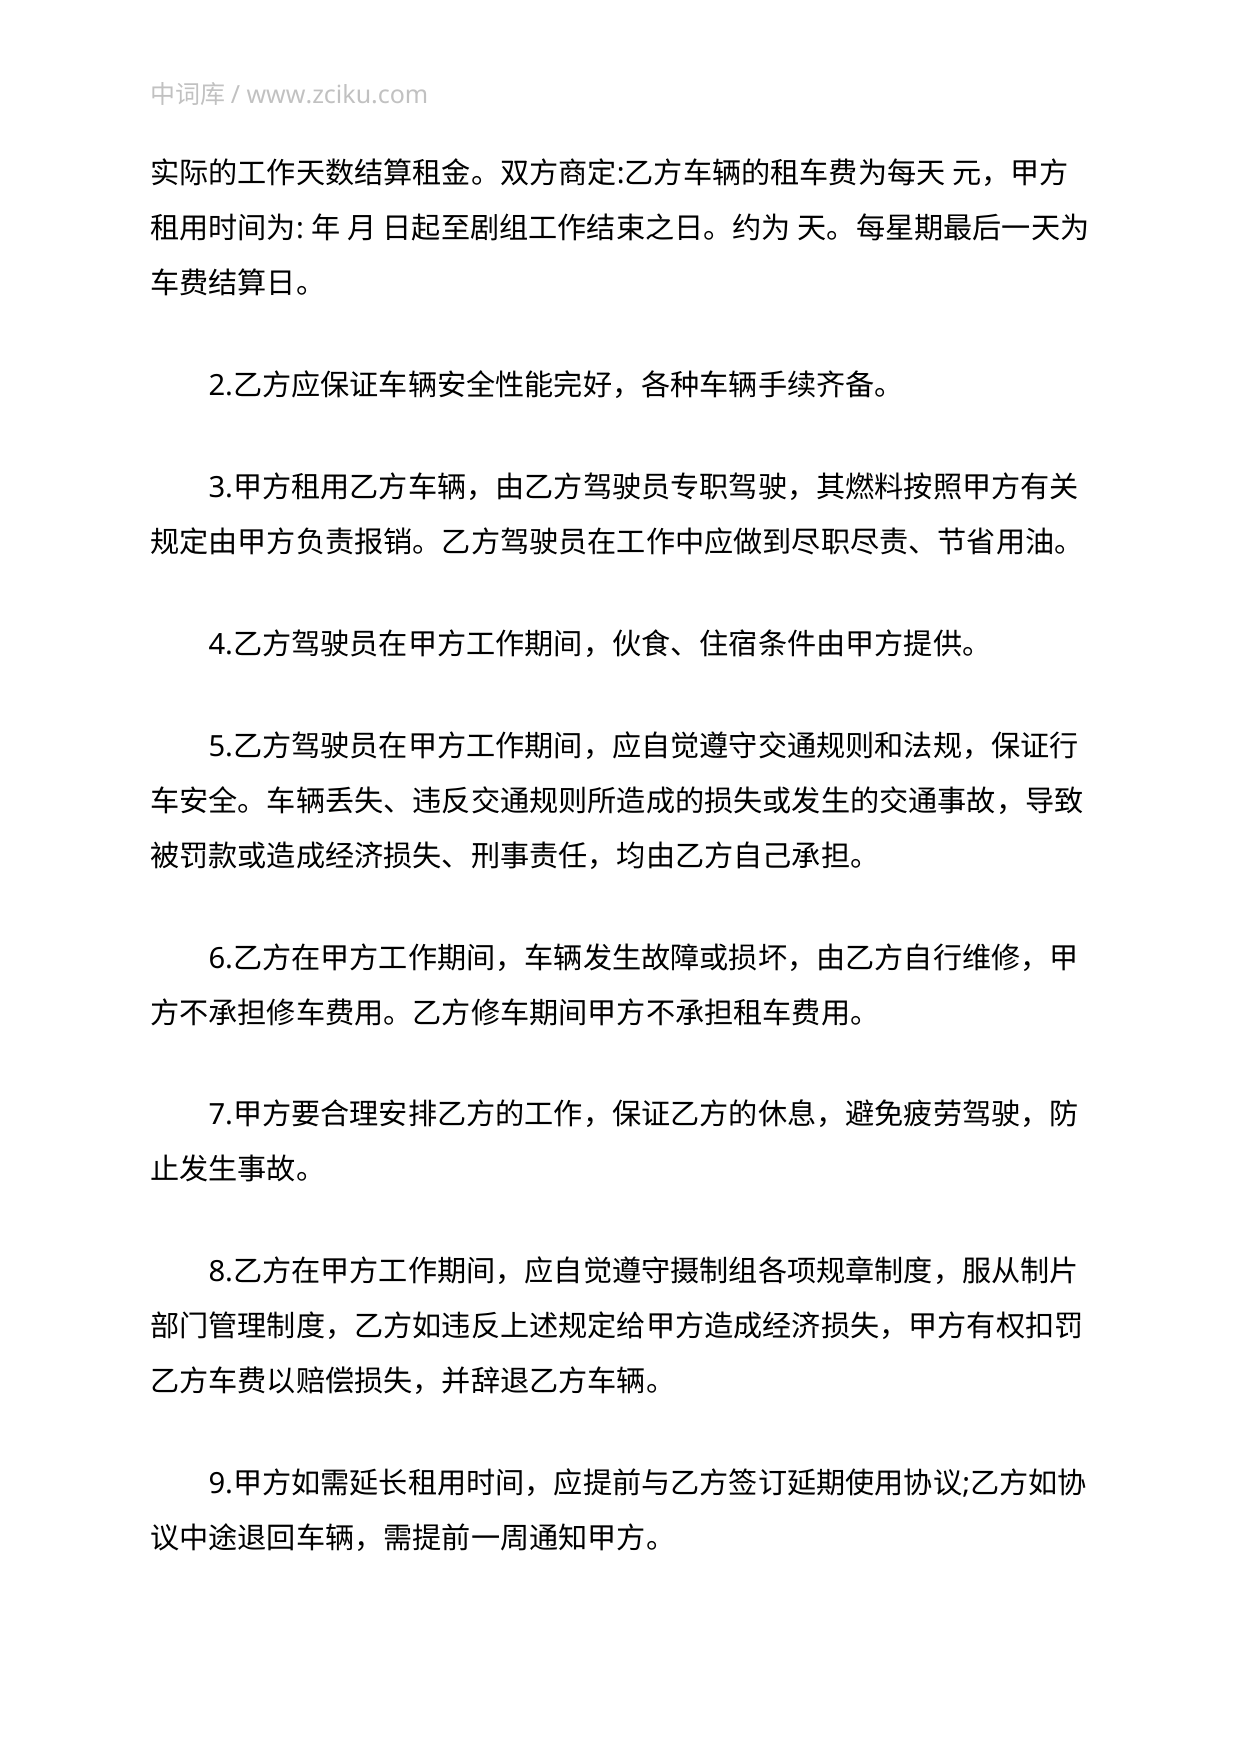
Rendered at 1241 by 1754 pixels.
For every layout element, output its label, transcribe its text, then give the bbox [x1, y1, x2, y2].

text 6.乙方在甲方工作期间，车辆发生故障或损坏，由乙方自行维修，甲方不承担修车费用。乙方修车期间甲方不承担租车费用。 [150, 934, 1090, 1031]
text 2.乙方应保证车辆安全性能完好，各种车辆手续齐备。 [150, 362, 1090, 404]
text 5.乙方驾驶员在甲方工作期间，应自觉遵守交通规则和法规，保证行车安全。车辆丢失、违反交通规则所造成的损失或发生的交通事故，导致被罚款或造成经济损失、刑事责任，均由乙方自己承担。 [150, 722, 1090, 875]
text 8.乙方在甲方工作期间，应自觉遵守摄制组各项规章制度，服从制片部门管理制度，乙方如违反上述规定给甲方造成经济损失，甲方有权扣罚乙方车费以赔偿损失，并辞退乙方车辆。 [150, 1248, 1090, 1400]
text 9.甲方如需延长租用时间，应提前与乙方签订延期使用协议;乙方如协议中途退回车辆，需提前一周通知甲方。 [150, 1459, 1090, 1557]
text 4.乙方驾驶员在甲方工作期间，伙食、住宿条件由甲方提供。 [150, 621, 1090, 663]
text 7.甲方要合理安排乙方的工作，保证乙方的休息，避免疲劳驾驶，防止发生事故。 [150, 1091, 1090, 1188]
text 3.甲方租用乙方车辆，由乙方驾驶员专职驾驶，其燃料按照甲方有关规定由甲方负责报销。乙方驾驶员在工作中应做到尽职尽责、节省用油。 [150, 464, 1090, 561]
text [150, 150, 1090, 302]
